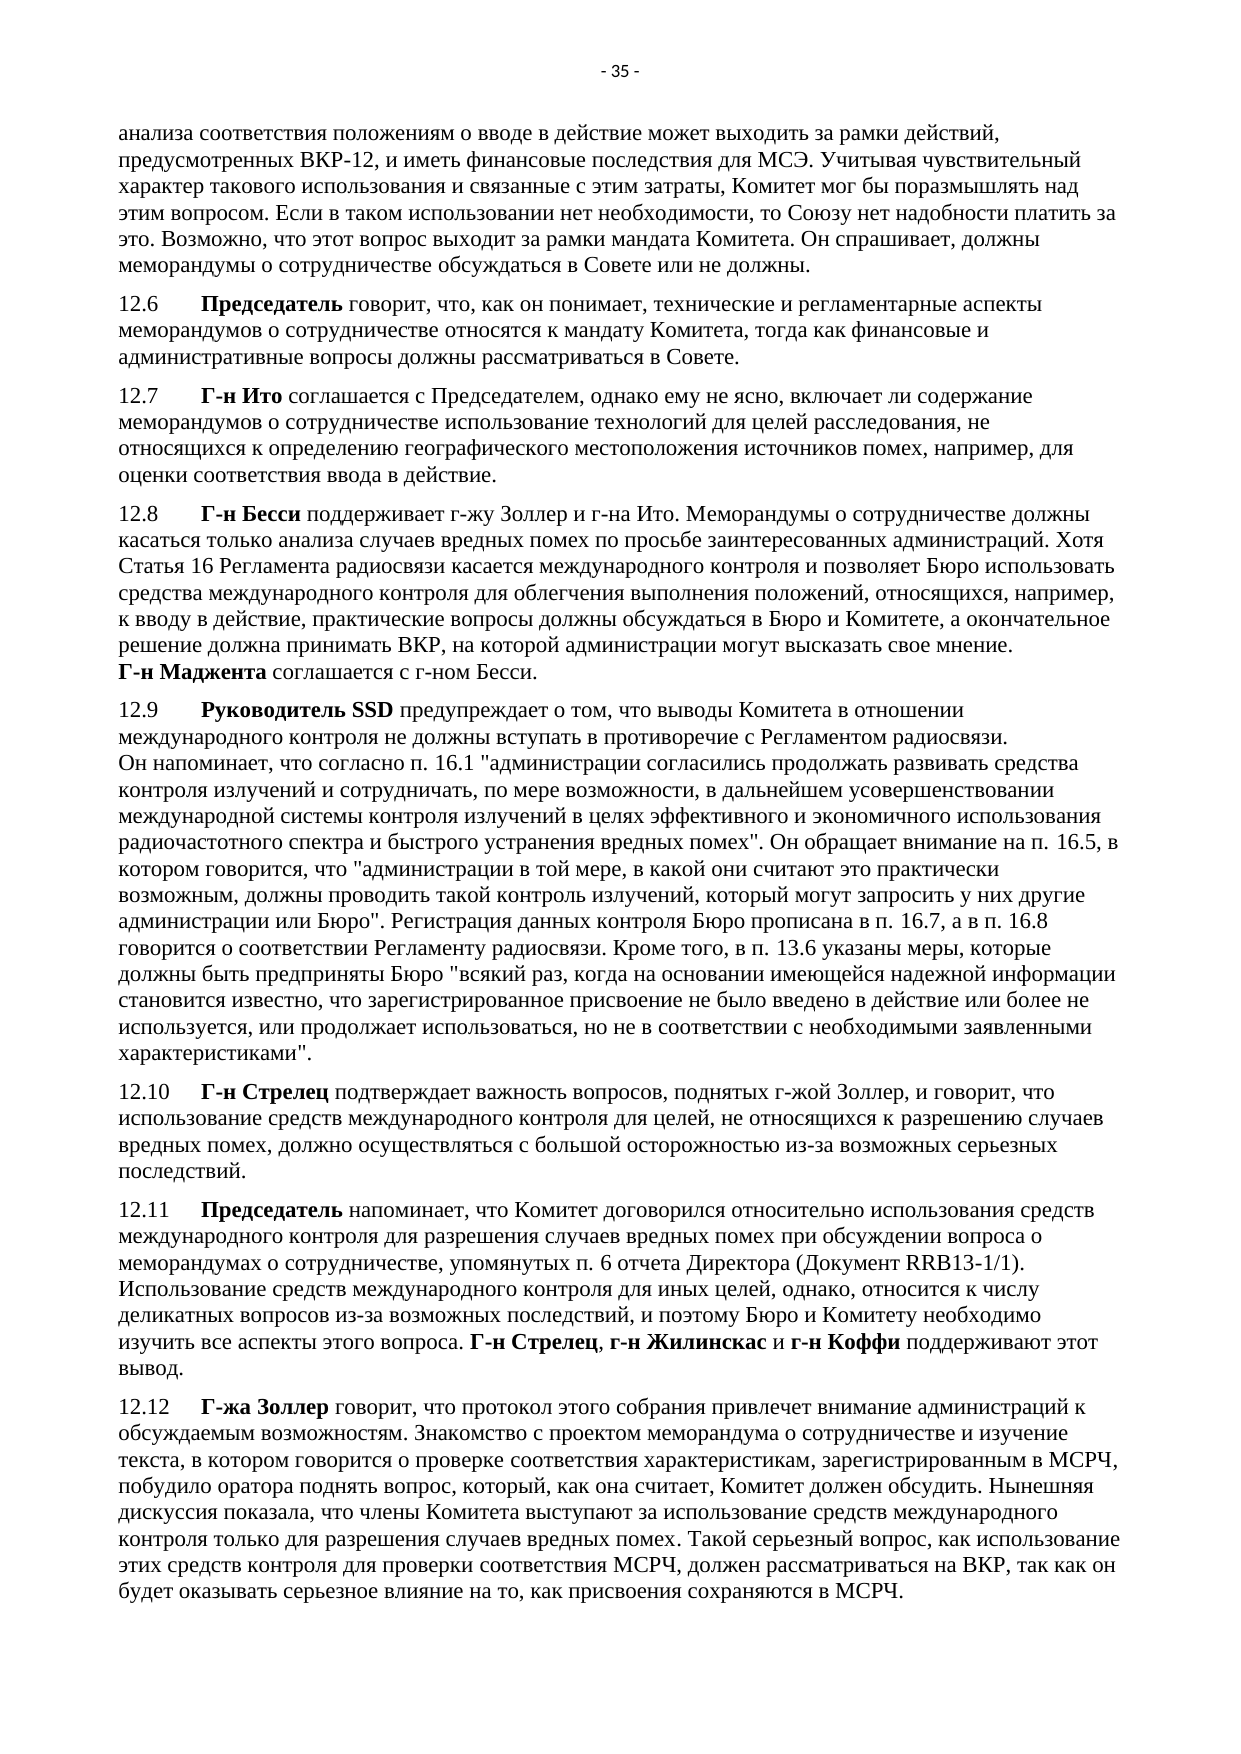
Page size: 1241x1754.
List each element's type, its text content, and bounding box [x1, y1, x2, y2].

text 12.9 Руководитель SSD предупреждает о том, что выводы Комитета в отношении международного контроля не должны вступать в противоречие с Регламентом радиосвязи. Он напоминает, что согласно п. 16.1 "администрации согласились продолжать развивать средства контроля излучений и сотрудничать, по мере возможности, в дальнейшем усовершенствовании международной системы контроля излучений в целях эффективного и экономичного использования радиочастотного спектра и быстрого устранения вредных помех". Он обращает внимание на п. 16.5, в котором говорится, что "администрации в той мере, в какой они считают это практически возможным, должны проводить такой контроль излучений, который могут запросить у них другие администрации или Бюро". Регистрация данных контроля Бюро прописана в п. 16.7, а в п. 16.8 говорится о соответствии Регламенту радиосвязи. Кроме того, в п. 13.6 указаны меры, которые должны быть предприняты Бюро "всякий раз, когда на основании имеющейся надежной информации становится известно, что зарегистрированное присвоение не было введено в действие или более не используется, или продолжает использоваться, но не в соответствии с необходимыми заявленными характеристиками". [118, 697, 1122, 1066]
text 12.8 Г-н Бесси поддерживает г-жу Золлер и г-на Ито. Меморандумы о сотрудничестве должны касаться только анализа случаев вредных помех по просьбе заинтересованных администраций. Хотя Статья 16 Регламента радиосвязи касается международного контроля и позволяет Бюро использовать средства международного контроля для облегчения выполнения положений, относящихся, например, к вводу в действие, практические вопросы должны обсуждаться в Бюро и Комитете, а окончательное решение должна принимать ВКР, на которой администрации могут высказать свое мнение. Г-н Маджента соглашается с г-ном Бесси. [118, 499, 1122, 684]
text 12.11 Председатель напоминает, что Комитет договорился относительно использования средств международного контроля для разрешения случаев вредных помех при обсуждении вопроса о меморандумах о сотрудничестве, упомянутых п. 6 отчета Директора (Документ RRB13-1/1). Использование средств международного контроля для иных целей, однако, относится к числу деликатных вопросов из-за возможных последствий, и поэтому Бюро и Комитету необходимо изучить все аспекты этого вопроса. Г-н Стрелец, г-н Жилинскас и г-н Коффи поддерживают этот вывод. [118, 1196, 1122, 1380]
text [118, 119, 1122, 278]
text 12.12 Г-жа Золлер говорит, что протокол этого собрания привлечет внимание администраций к обсуждаемым возможностям. Знакомство с проектом меморандума о сотрудничестве и изучение текста, в котором говорится о проверке соответствия характеристикам, зарегистрированным в МСРЧ, побудило оратора поднять вопрос, который, как она считает, Комитет должен обсудить. Нынешняя дискуссия показала, что члены Комитета выступают за использование средств международного контроля только для разрешения случаев вредных помех. Такой серьезный вопрос, как использование этих средств контроля для проверки соответствия МСРЧ, должен рассматриваться на ВКР, так как он будет оказывать серьезное влияние на то, как присвоения сохраняются в МСРЧ. [118, 1393, 1122, 1604]
text 12.7 Г-н Ито соглашается с Председателем, однако ему не ясно, включает ли содержание меморандумов о сотрудничестве использование технологий для целей расследования, не относящихся к определению географического местоположения источников помех, например, для оценки соответствия ввода в действие. [118, 382, 1122, 487]
text 12.6 Председатель говорит, что, как он понимает, технические и регламентарные аспекты меморандумов о сотрудничестве относятся к мандату Комитета, тогда как финансовые и административные вопросы должны рассматриваться в Совете. [118, 290, 1122, 369]
text 12.10 Г-н Стрелец подтверждает важность вопросов, поднятых г-жой Золлер, и говорит, что использование средств международного контроля для целей, не относящихся к разрешению случаев вредных помех, должно осуществляться с большой осторожностью из-за возможных серьезных последствий. [118, 1078, 1122, 1183]
